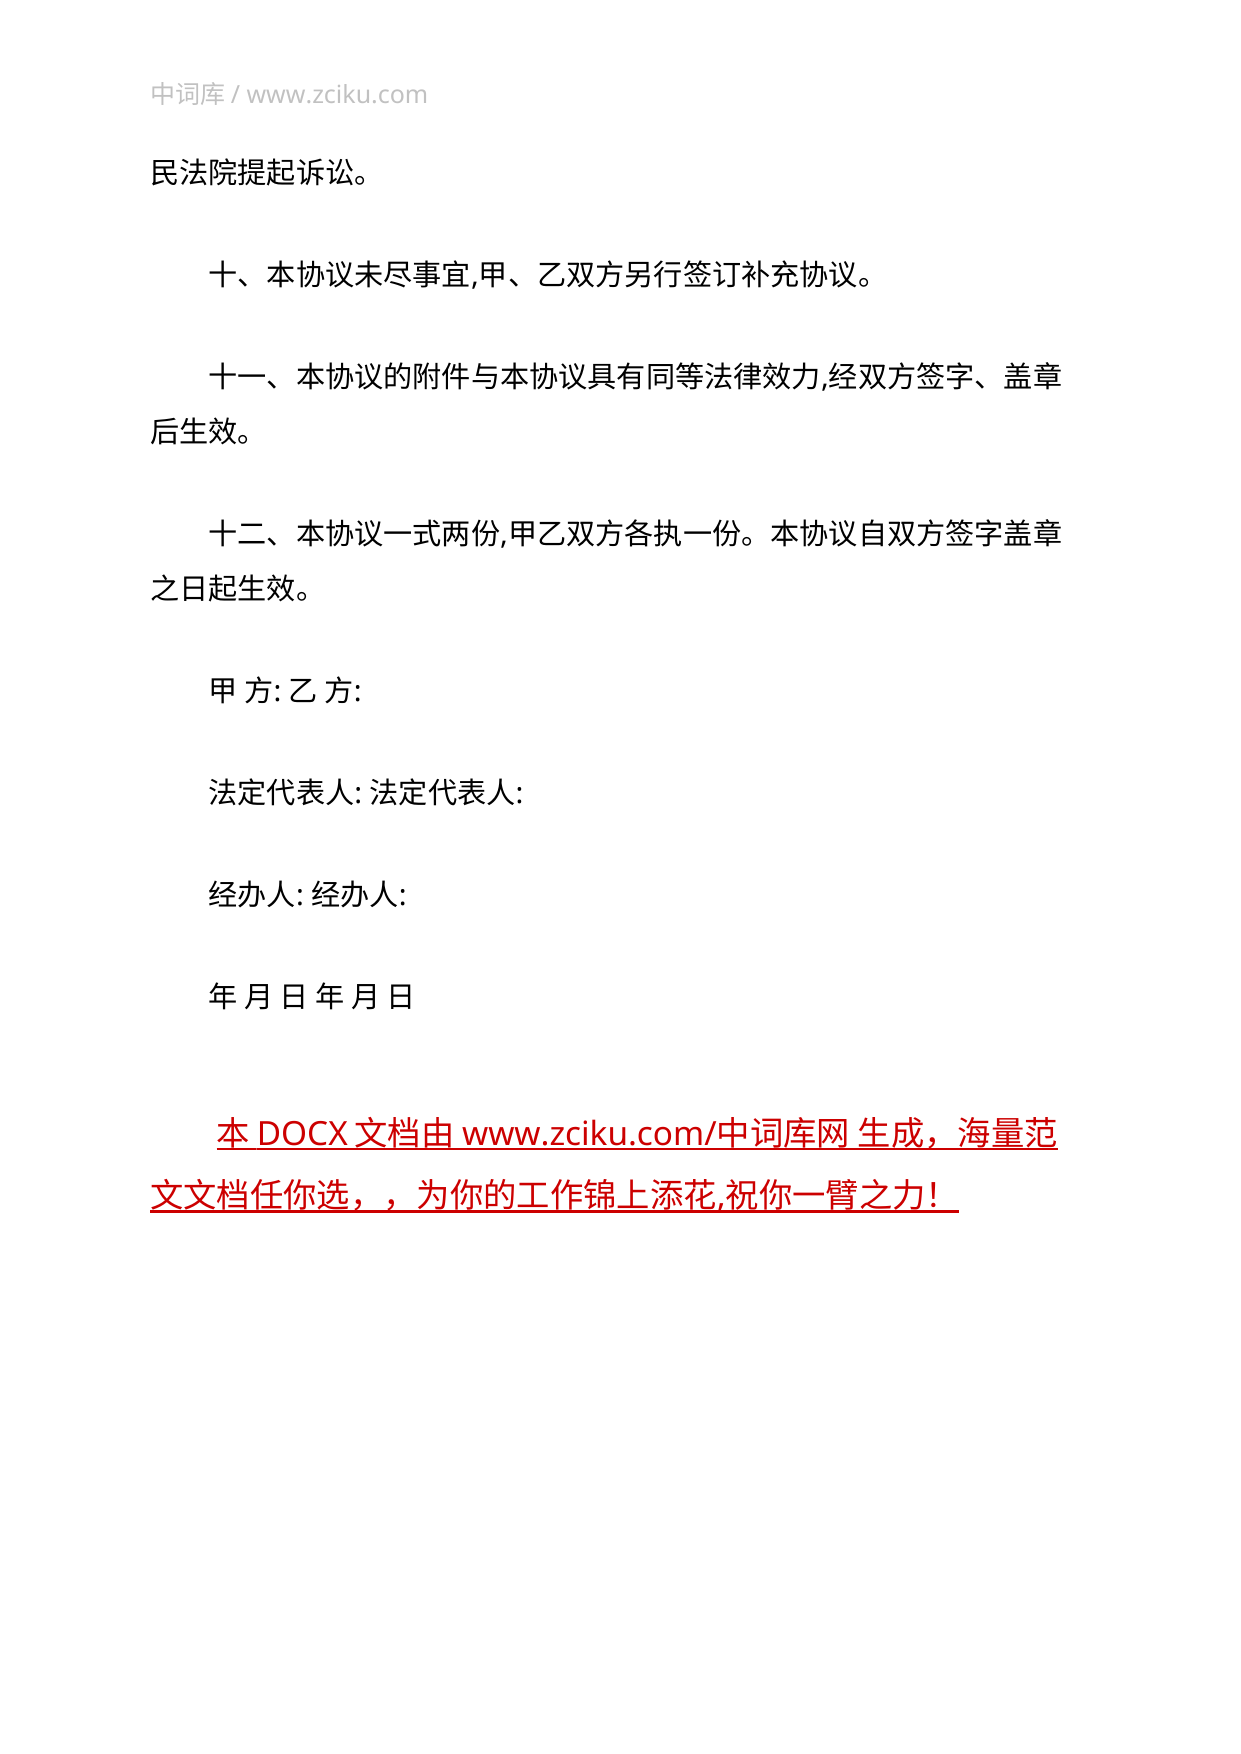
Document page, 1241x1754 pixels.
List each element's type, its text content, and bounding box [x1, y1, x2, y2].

text 法定代表人: 法定代表人: [150, 769, 1090, 812]
text 年 月 日 年 月 日 [150, 973, 1090, 1016]
text 本DOCX文档由 www.zciku.com/中词库网 生成，海量范文文档任你选，，为你的工作锦上添花,祝你一臂之力！ [150, 1106, 1090, 1217]
text 十、本协议未尽事宜,甲、乙双方另行签订补充协议。 [150, 252, 1090, 294]
text 十二、本协议一式两份,甲乙双方各执一份。本协议自双方签字盖章之日起生效。 [150, 511, 1090, 608]
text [150, 150, 1090, 192]
text 经办人: 经办人: [150, 871, 1090, 914]
text 甲 方: 乙 方: [150, 667, 1090, 710]
text 十一、本协议的附件与本协议具有同等法律效力,经双方签字、盖章后生效。 [150, 354, 1090, 451]
